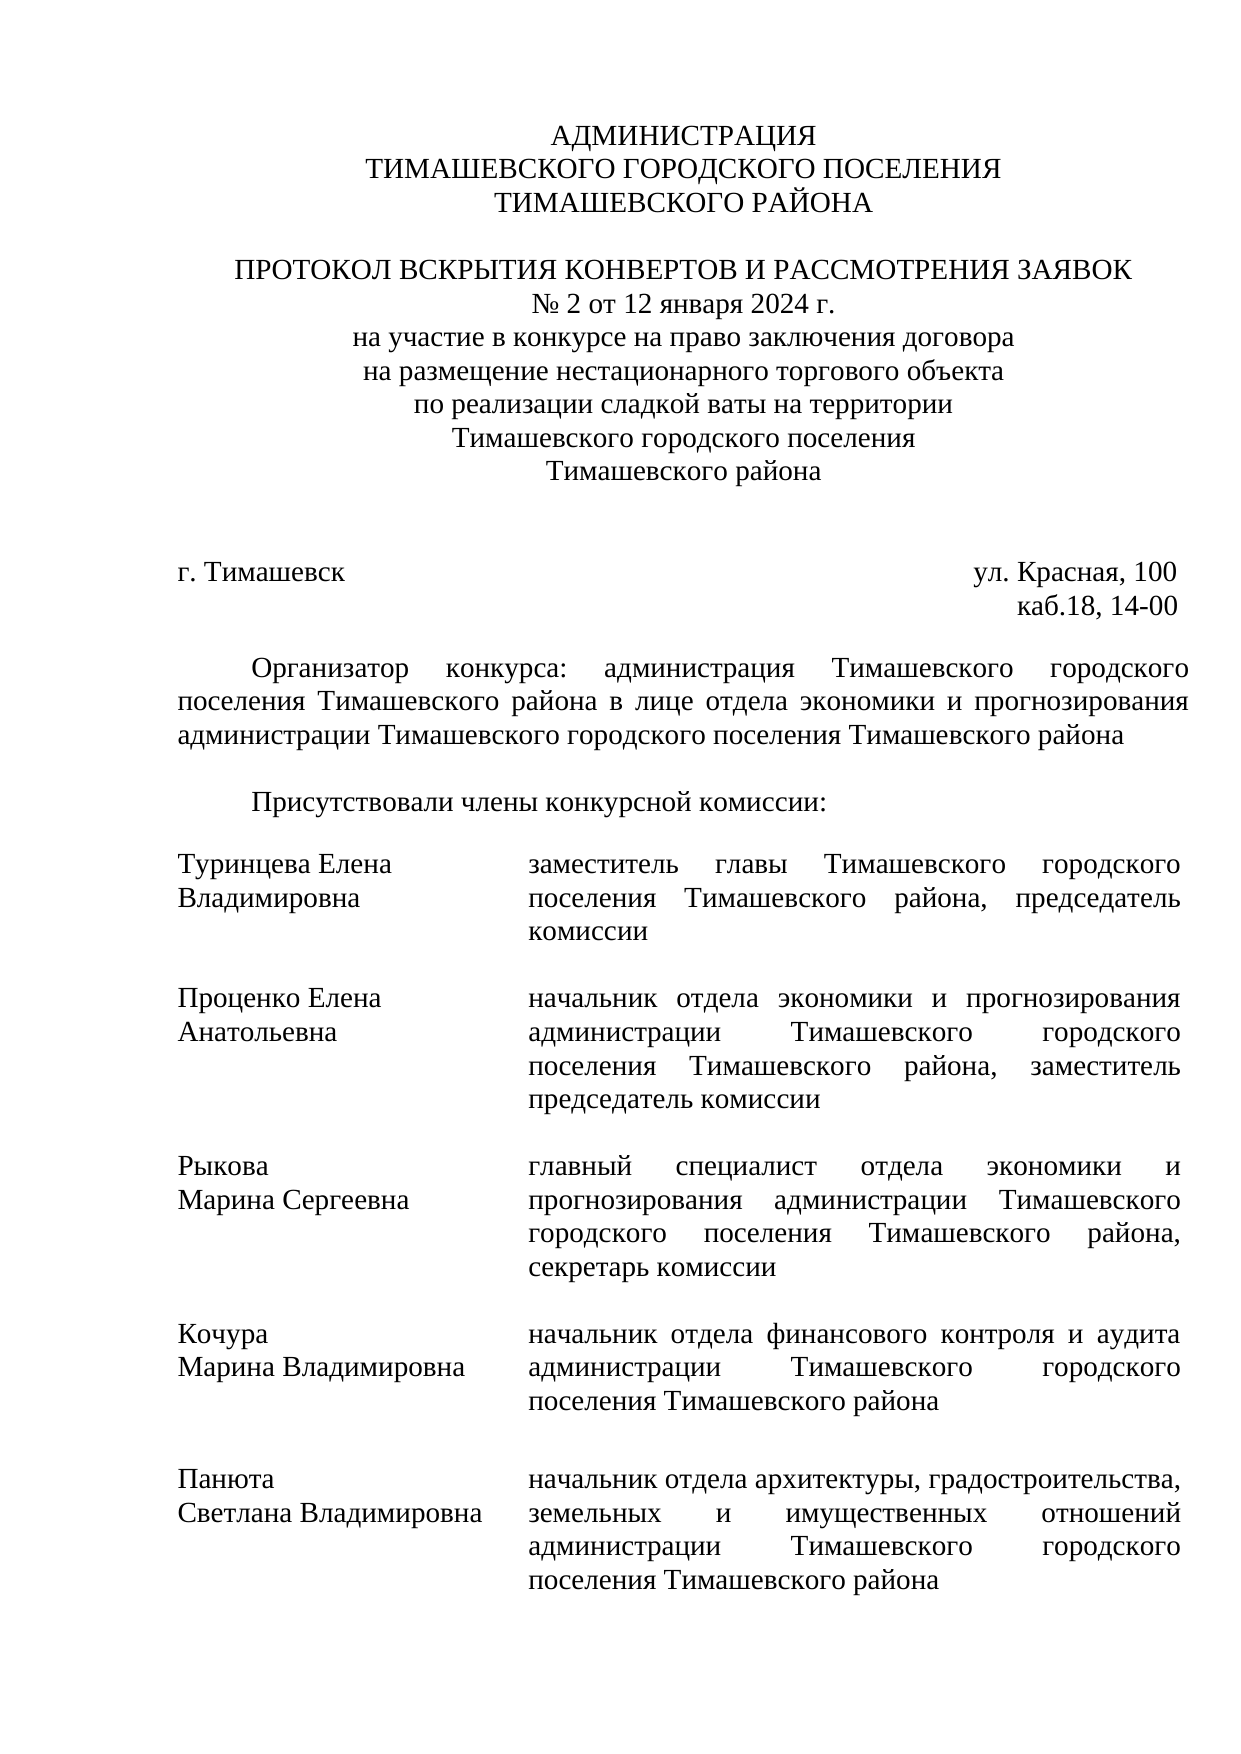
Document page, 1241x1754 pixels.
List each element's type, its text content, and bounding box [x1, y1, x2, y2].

text на участие в конкурсе на право заключения договора [177, 319, 1190, 353]
text г. Тимашевск ул. Красная, 100 [177, 554, 1181, 588]
table_cell начальник отдела архитектуры, градостроительства, земельных и имущественных отношений администрации Тимашевского городского поселения Тимашевского района [517, 1461, 1192, 1629]
text ПРОТОКОЛ ВСКРЫТИЯ КОНВЕРТОВ И РАССМОТРЕНИЯ ЗАЯВОК [177, 252, 1190, 286]
text на размещение нестационарного торгового объекта [177, 353, 1190, 386]
table_header заместитель главы Тимашевского городского поселения Тимашевского района, председатель комиссии [517, 846, 1192, 981]
table_cell начальник отдела экономики и прогнозирования администрации Тимашевского городского поселения Тимашевского района, заместитель председатель комиссии [517, 981, 1192, 1148]
text ТИМАШЕВСКОГО ГОРОДСКОГО ПОСЕЛЕНИЯ [177, 152, 1190, 185]
text Присутствовали члены конкурсной комиссии: [177, 784, 1181, 818]
table_cell Кочура Марина Владимировна [166, 1316, 517, 1461]
table_cell Рыкова Марина Сергеевна [166, 1148, 517, 1316]
text ТИМАШЕВСКОГО РАЙОНА [177, 185, 1190, 219]
table_cell главный специалист отдела экономики и прогнозирования администрации Тимашевского городского поселения Тимашевского района, секретарь комиссии [517, 1148, 1192, 1316]
text № 2 от 12 января 2024 г. [177, 286, 1190, 319]
table_header Туринцева Елена Владимировна [166, 846, 517, 981]
text каб.18, 14-00 [841, 588, 1181, 621]
table_cell начальник отдела финансового контроля и аудита администрации Тимашевского городского поселения Тимашевского района [517, 1316, 1192, 1461]
text Тимашевского городского поселения [177, 420, 1190, 453]
text по реализации сладкой ваты на территории [177, 386, 1190, 420]
table_cell Проценко Елена Анатольевна [166, 981, 517, 1148]
text Тимашевского района [177, 453, 1190, 487]
table_cell Панюта Светлана Владимировна [166, 1461, 517, 1629]
text Организатор конкурса: администрация Тимашевского городского поселения Тимашевского района в лице отдела экономики и прогнозирования администрации Тимашевского городского поселения Тимашевского района [177, 650, 1190, 751]
text АДМИНИСТРАЦИЯ [177, 118, 1190, 152]
